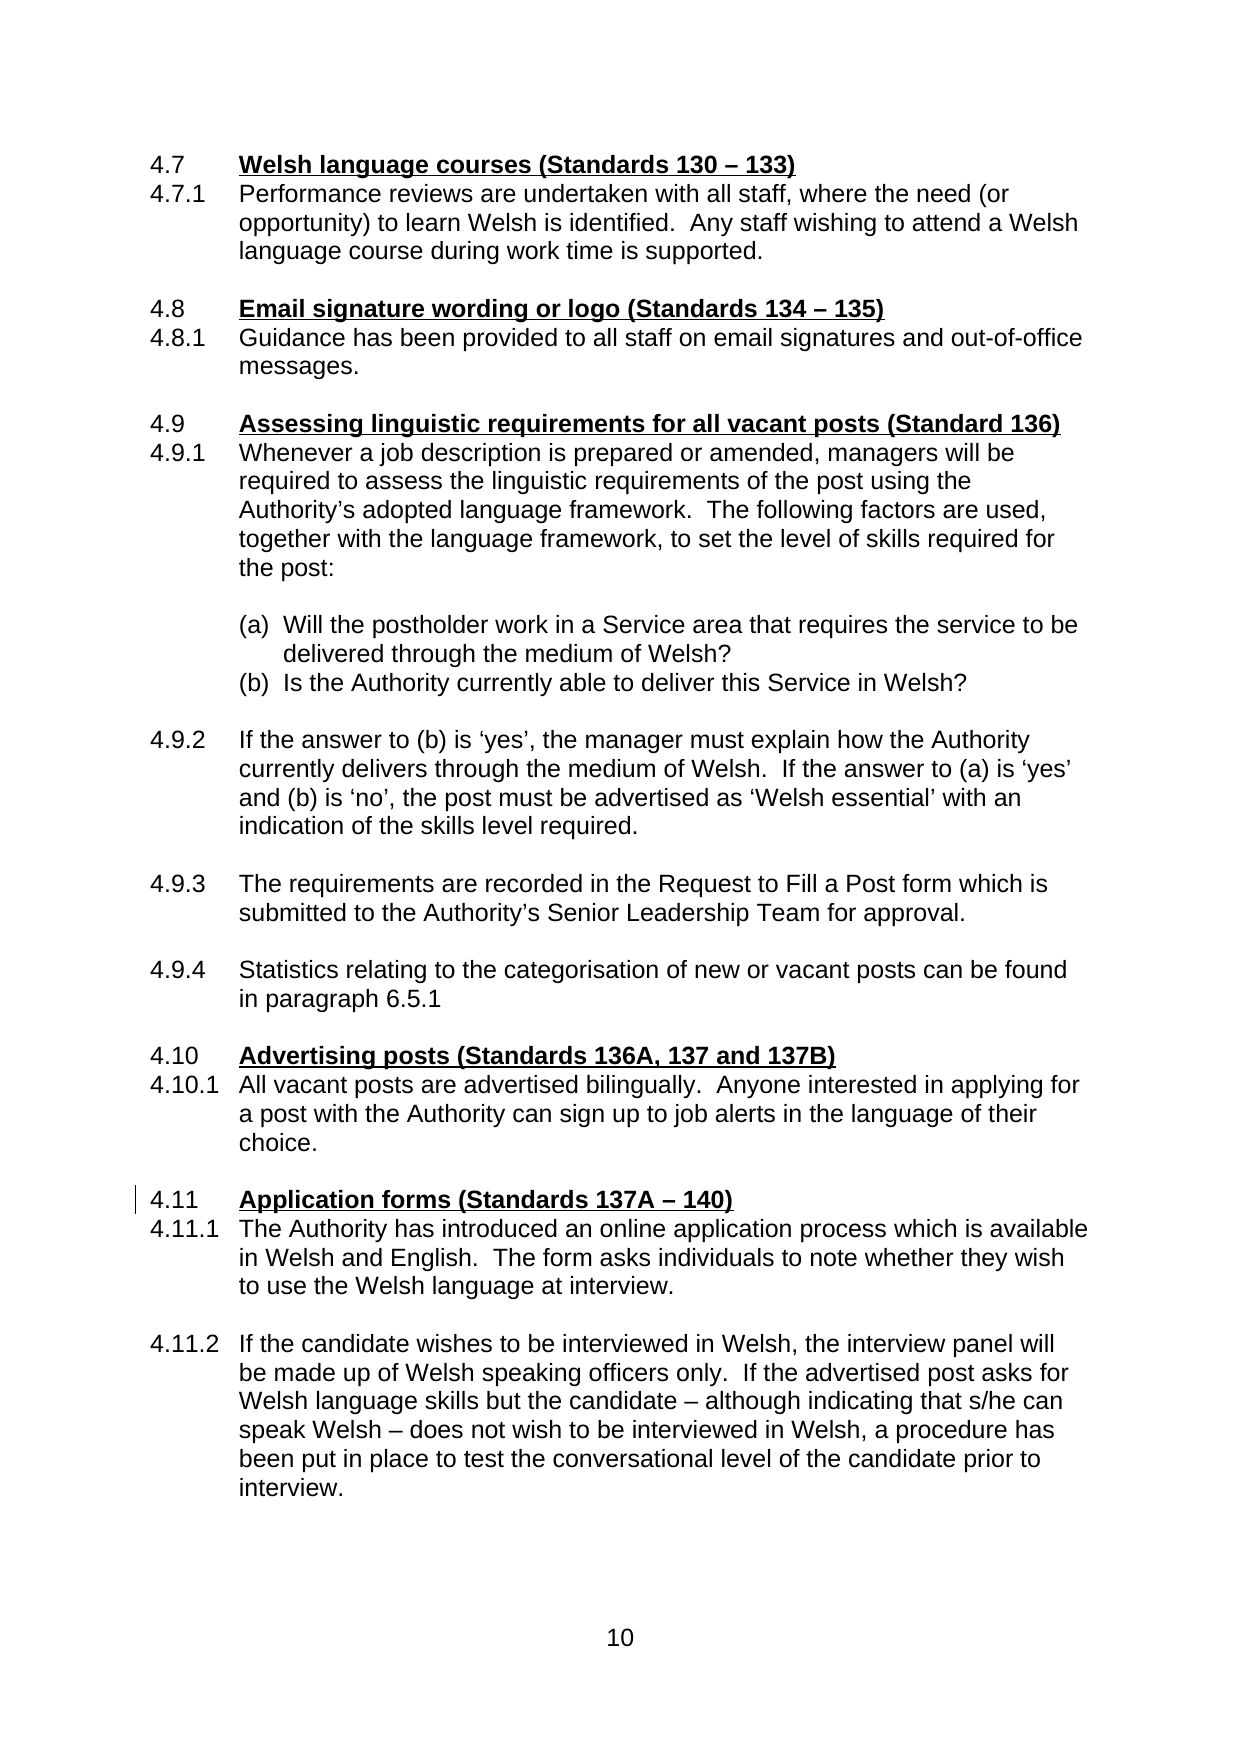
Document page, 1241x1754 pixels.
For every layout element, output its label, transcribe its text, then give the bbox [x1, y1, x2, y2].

text 4.10 Advertising posts (Standards 136A, 137 and 137B) [150, 1041, 1090, 1070]
text 4.9.1 Whenever a job description is prepared or amended, managers will be required to assess the linguistic requirements of the post using the Authority’s adopted language framework. The following factors are used, together with the language framework, to set the level of skills required for the post: [150, 437, 1090, 581]
text 4.8 Email signature wording or logo (Standards 134 – 135) [150, 294, 1090, 322]
text 4.9.4 Statistics relating to the categorisation of new or vacant posts can be found in paragraph 6.5.1 [150, 955, 1090, 1012]
text 4.8.1 Guidance has been provided to all staff on email signatures and out-of-office messages. [150, 322, 1090, 380]
text (a) Will the postholder work in a Service area that requires the service to be delivered through the medium of Welsh? [239, 610, 1090, 667]
text 4.11.2 If the candidate wishes to be interviewed in Welsh, the interview panel will be made up of Welsh speaking officers only. If the advertised post asks for Welsh language skills but the candidate – although indicating that s/he can speak Welsh – does not wish to be interviewed in Welsh, a procedure has been put in place to test the conversational level of the candidate prior to interview. [150, 1329, 1090, 1501]
text 4.10.1 All vacant posts are advertised bilingually. Anyone interested in applying for a post with the Authority can sign up to job alerts in the language of their choice. [150, 1070, 1090, 1156]
text 4.11.1 The Authority has introduced an online application process which is available in Welsh and English. The form asks individuals to note whether they wish to use the Welsh language at interview. [150, 1214, 1090, 1300]
text 4.9 Assessing linguistic requirements for all vacant posts (Standard 136) [150, 409, 1090, 437]
text 4.9.3 The requirements are recorded in the Request to Fill a Post form which is submitted to the Authority’s Senior Leadership Team for approval. [150, 869, 1090, 926]
text 4.9.2 If the answer to (b) is ‘yes’, the manager must explain how the Authority currently delivers through the medium of Welsh. If the answer to (a) is ‘yes’ and (b) is ‘no’, the post must be advertised as ‘Welsh essential’ with an indication of the skills level required. [150, 725, 1090, 840]
text (b) Is the Authority currently able to deliver this Service in Welsh? [239, 667, 1090, 696]
text 4.11 Application forms (Standards 137A – 140) [150, 1185, 1090, 1214]
text 4.7 Welsh language courses (Standards 130 – 133) [150, 150, 1090, 179]
text 4.7.1 Performance reviews are undertaken with all staff, where the need (or opportunity) to learn Welsh is identified. Any staff wishing to attend a Welsh language course during work time is supported. [150, 179, 1090, 265]
